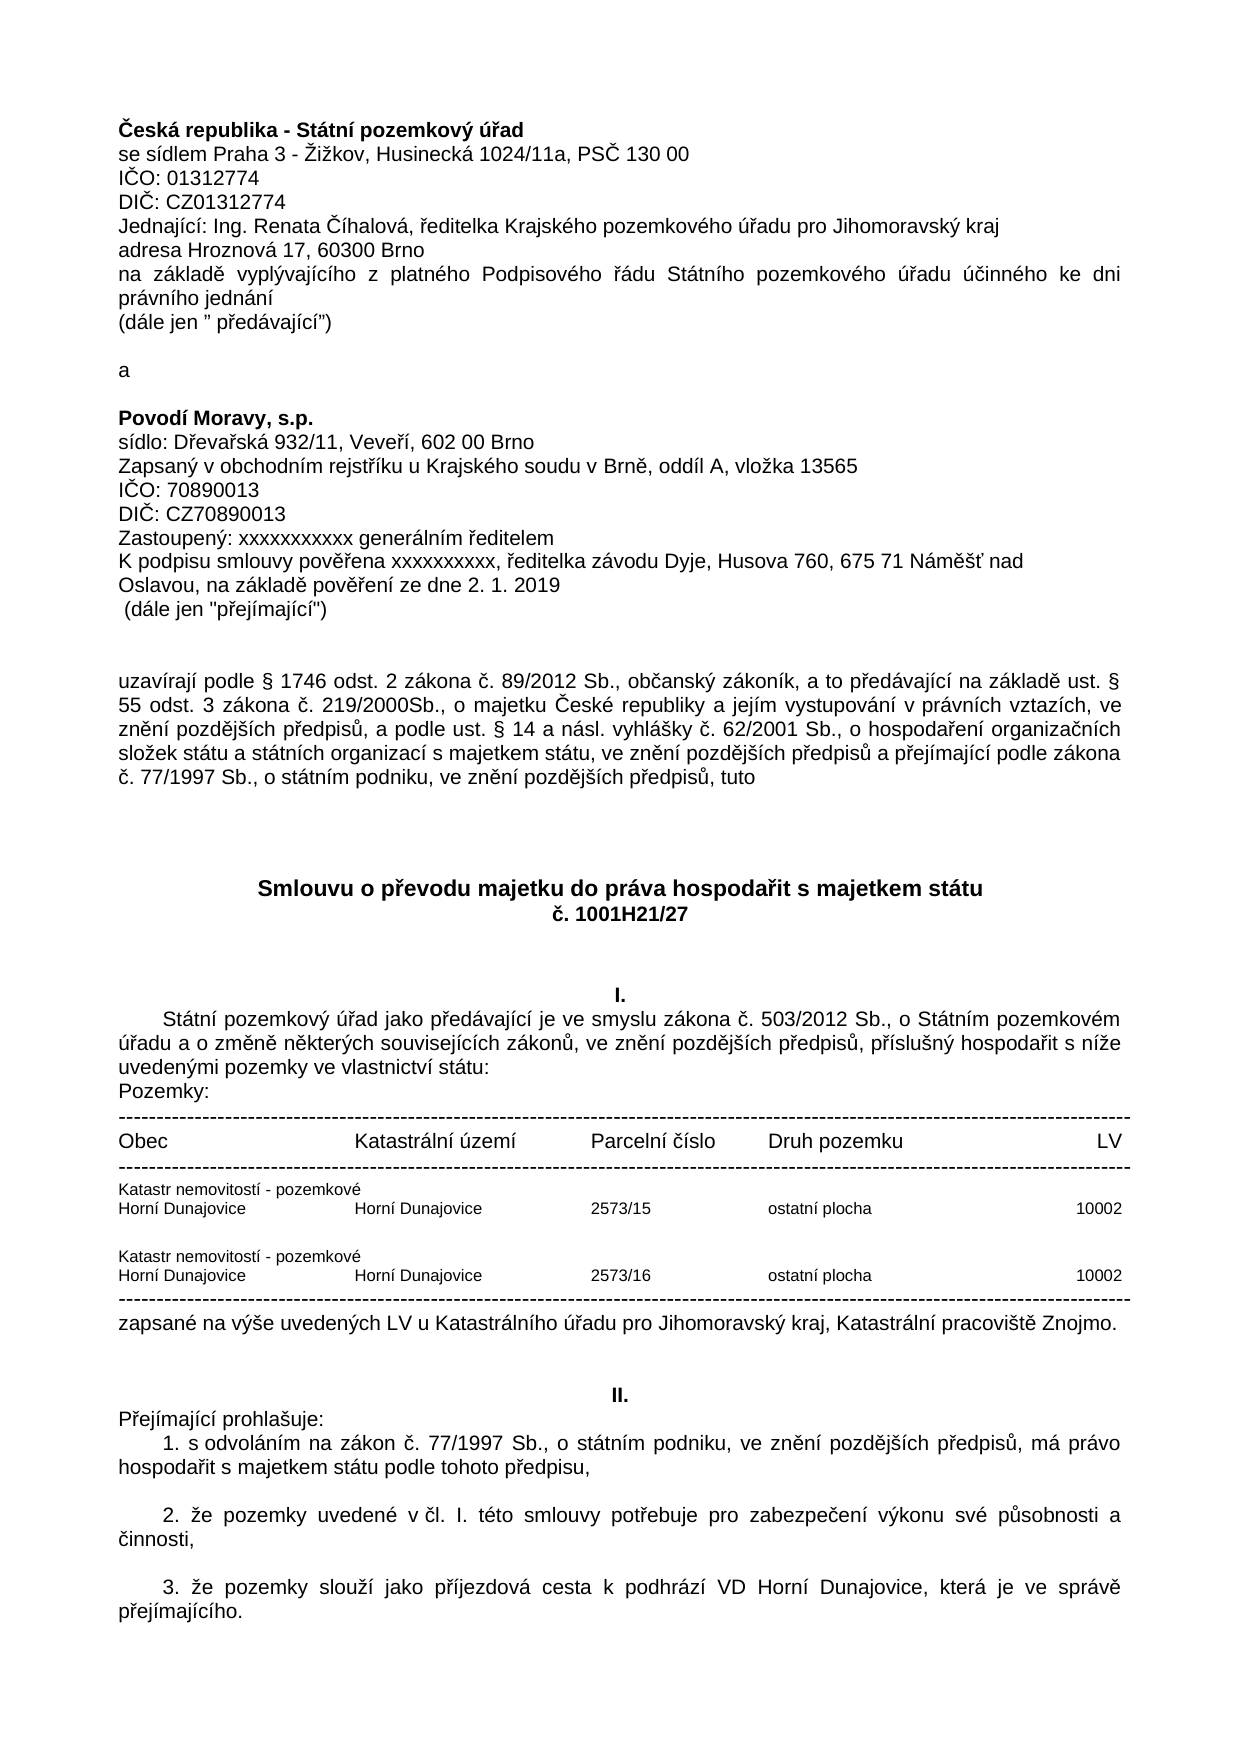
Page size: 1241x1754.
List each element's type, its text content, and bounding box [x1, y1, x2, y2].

text Povodí Moravy, s.p. [118, 406, 1122, 429]
text uzavírají podle § 1746 odst. 2 zákona č. 89/2012 Sb., občanský zákoník, a to předávající na základě ust. § 55 odst. 3 zákona č. 219/2000Sb., o majetku České republiky a jejím vystupování v právních vztazích, ve znění pozdějších předpisů, a podle ust. § 14 a násl. vyhlášky č. 62/2001 Sb., o hospodaření organizačních složek státu a státních organizací s majetkem státu, ve znění pozdějších předpisů a přejímající podle zákona č. 77/1997 Sb., o státním podniku, ve znění pozdějších předpisů, tuto [118, 669, 1122, 789]
text K podpisu smlouvy pověřena xxxxxxxxxx, ředitelka závodu Dyje, Husova 760, 675 71 Náměšť nad Oslavou, na základě pověření ze dne 2. 1. 2019 [118, 549, 1122, 597]
text a [118, 358, 1122, 382]
text Katastr nemovitostí - pozemkové [118, 1247, 1122, 1266]
text adresa Hroznová 17, 60300 Brno [118, 238, 1122, 262]
text DIČ: CZ01312774 [118, 190, 1122, 214]
text II. [118, 1383, 1122, 1407]
text ------------------------------------------------------------------------------------------------------------------------------------- [118, 1103, 1137, 1129]
text Katastr nemovitostí - pozemkové [118, 1179, 1122, 1199]
text Přejímající prohlašuje: [118, 1407, 1122, 1431]
text (dále jen "přejímající") [118, 597, 1122, 621]
text se sídlem Praha 3 - Žižkov, Husinecká 1024/11a, PSČ 130 00 [118, 142, 1122, 166]
text ------------------------------------------------------------------------------------------------------------------------------------- [118, 1153, 1137, 1179]
text ------------------------------------------------------------------------------------------------------------------------------------- [118, 1285, 1137, 1311]
text DIČ: CZ70890013 [118, 501, 1122, 525]
text Státní pozemkový úřad jako předávající je ve smyslu zákona č. 503/2012 Sb., o Státním pozemkovém úřadu a o změně některých souvisejících zákonů, ve znění pozdějších předpisů, příslušný hospodařit s níže uvedenými pozemky ve vlastnictví státu: [118, 1007, 1122, 1079]
text Zapsaný v obchodním rejstříku u Krajského soudu v Brně, oddíl A, vložka 13565 [118, 453, 1122, 477]
text Jednající: Ing. Renata Číhalová, ředitelka Krajského pozemkového úřadu pro Jihomoravský kraj [118, 214, 1122, 238]
text 2. že pozemky uvedené v čl. I. této smlouvy potřebuje pro zabezpečení výkonu své působnosti a činnosti, [118, 1503, 1122, 1551]
text 3. že pozemky slouží jako příjezdová cesta k podhrází VD Horní Dunajovice, která je ve správě přejímajícího. [118, 1575, 1122, 1623]
text I. [118, 983, 1122, 1007]
text IČO: 01312774 [118, 166, 1122, 190]
text Pozemky: [118, 1079, 1122, 1103]
text Horní Dunajovice Horní Dunajovice 2573/15 ostatní plocha 10002 [118, 1199, 1122, 1218]
text (dále jen ” předávající”) [118, 310, 1122, 334]
text sídlo: Dřevařská 932/11, Veveří, 602 00 Brno [118, 429, 1122, 453]
text Zastoupený: xxxxxxxxxxx generálním ředitelem [118, 525, 1122, 549]
text zapsané na výše uvedených LV u Katastrálního úřadu pro Jihomoravský kraj, Katastrální pracoviště Znojmo. [118, 1311, 1122, 1335]
text Obec Katastrální území Parcelní číslo Druh pozemku LV [118, 1129, 1122, 1153]
text IČO: 70890013 [118, 477, 1122, 501]
text Česká republika - Státní pozemkový úřad [118, 118, 1122, 142]
text na základě vyplývajícího z platného Podpisového řádu Státního pozemkového úřadu účinného ke dni právního jednání [118, 262, 1122, 310]
text 1. s odvoláním na zákon č. 77/1997 Sb., o státním podniku, ve znění pozdějších předpisů, má právo hospodařit s majetkem státu podle tohoto předpisu, [118, 1431, 1122, 1479]
text Smlouvu o převodu majetku do práva hospodařit s majetkem státu [118, 875, 1122, 902]
text č. 1001H21/27 [118, 902, 1122, 926]
text Horní Dunajovice Horní Dunajovice 2573/16 ostatní plocha 10002 [118, 1266, 1122, 1285]
